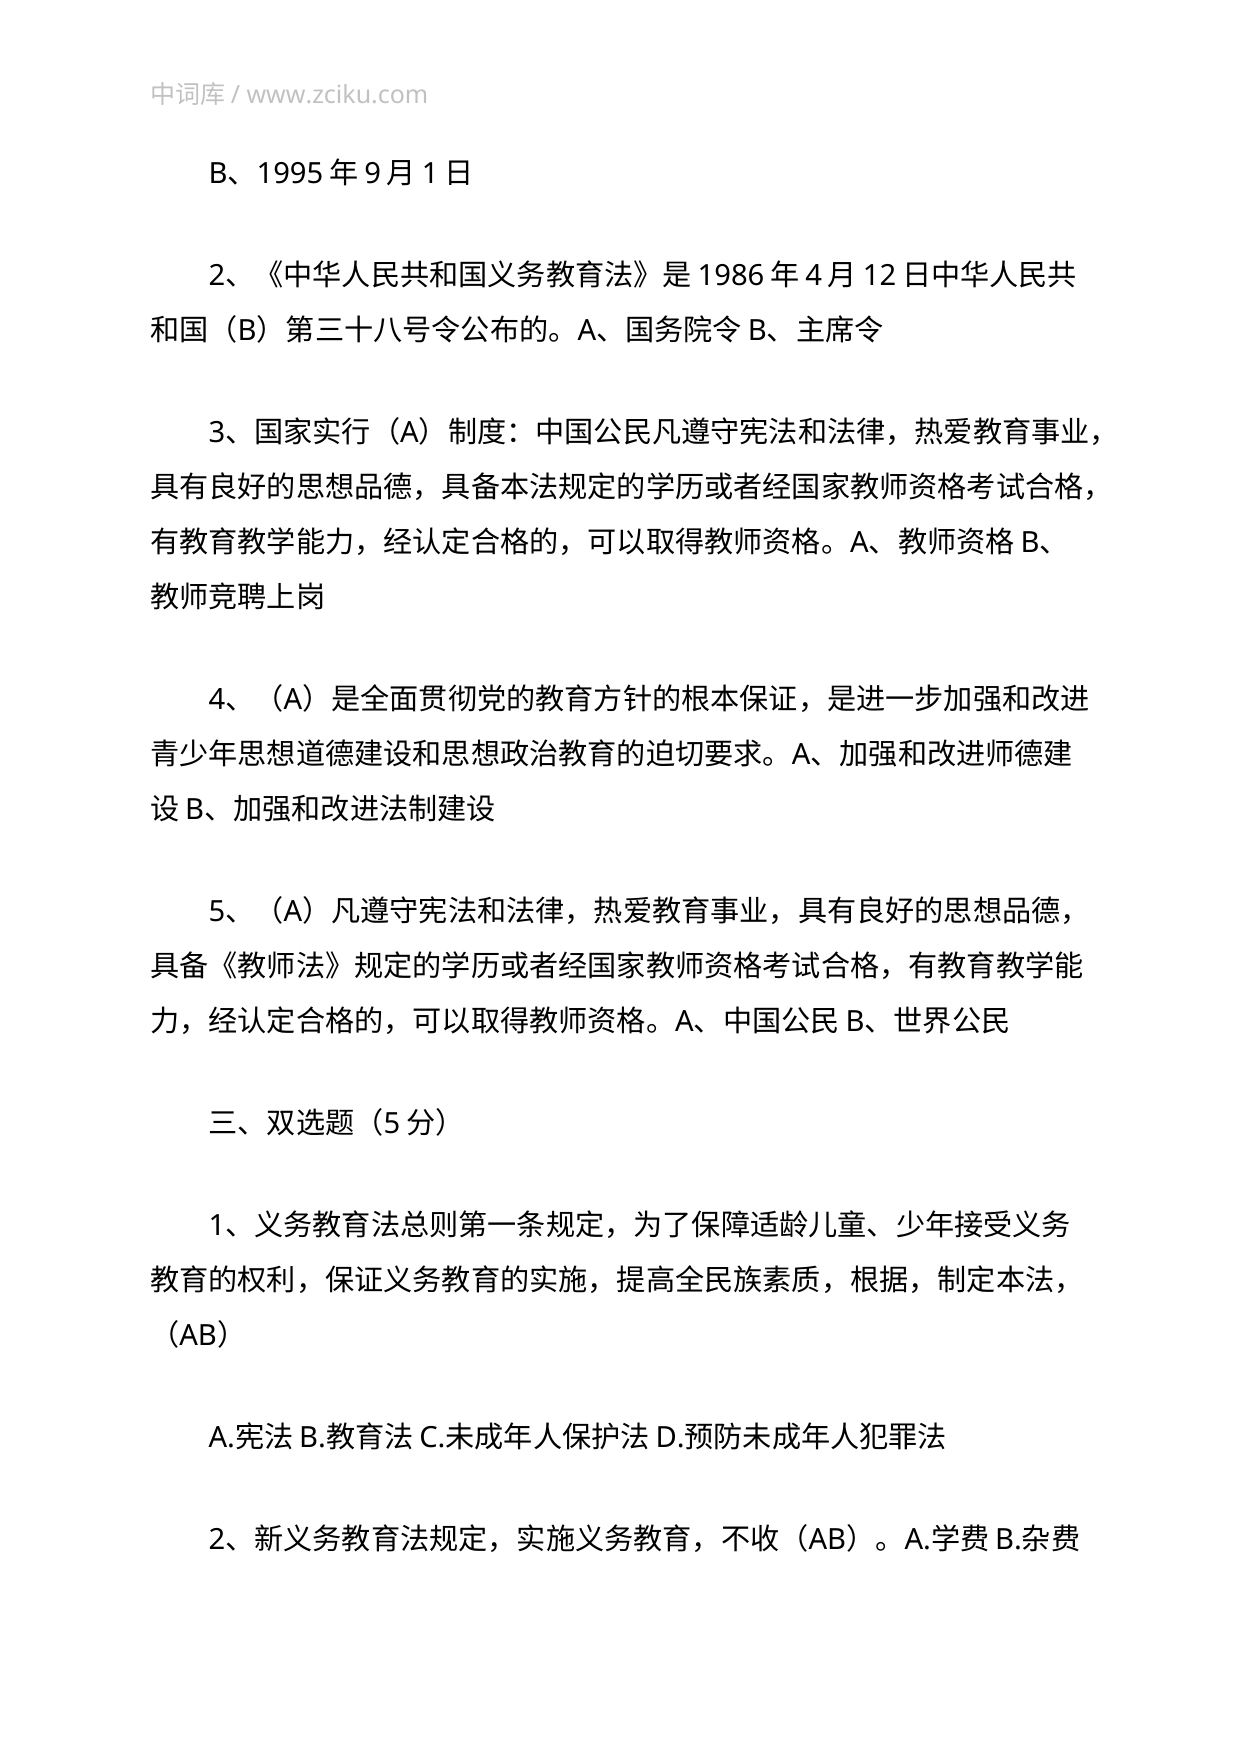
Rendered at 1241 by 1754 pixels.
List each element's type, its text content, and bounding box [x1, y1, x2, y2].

text 5、（A）凡遵守宪法和法律，热爱教育事业，具有良好的思想品德，具备《教师法》规定的学历或者经国家教师资格考试合格，有教育教学能力，经认定合格的，可以取得教师资格。A、中国公民B、世界公民 [150, 888, 1090, 1040]
text 3、国家实行（A）制度：中国公民凡遵守宪法和法律，热爱教育事业，具有良好的思想品德，具备本法规定的学历或者经国家教师资格考试合格，有教育教学能力，经认定合格的，可以取得教师资格。A、教师资格B、教师竞聘上岗 [150, 409, 1090, 616]
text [150, 1515, 1090, 1558]
text 2、《中华人民共和国义务教育法》是1986年4月12日中华人民共和国（B）第三十八号令公布的。A、国务院令B、主席令 [150, 252, 1090, 349]
text 4、（A）是全面贯彻党的教育方针的根本保证，是进一步加强和改进青少年思想道德建设和思想政治教育的迫切要求。A、加强和改进师德建设B、加强和改进法制建设 [150, 676, 1090, 828]
text 三、双选题（5分） [150, 1099, 1090, 1142]
text A.宪法B.教育法C.未成年人保护法D.预防未成年人犯罪法 [150, 1413, 1090, 1456]
text B、1995年9月1日 [150, 150, 1090, 192]
text 1、义务教育法总则第一条规定，为了保障适龄儿童、少年接受义务教育的权利，保证义务教育的实施，提高全民族素质，根据，制定本法，（AB） [150, 1201, 1090, 1354]
